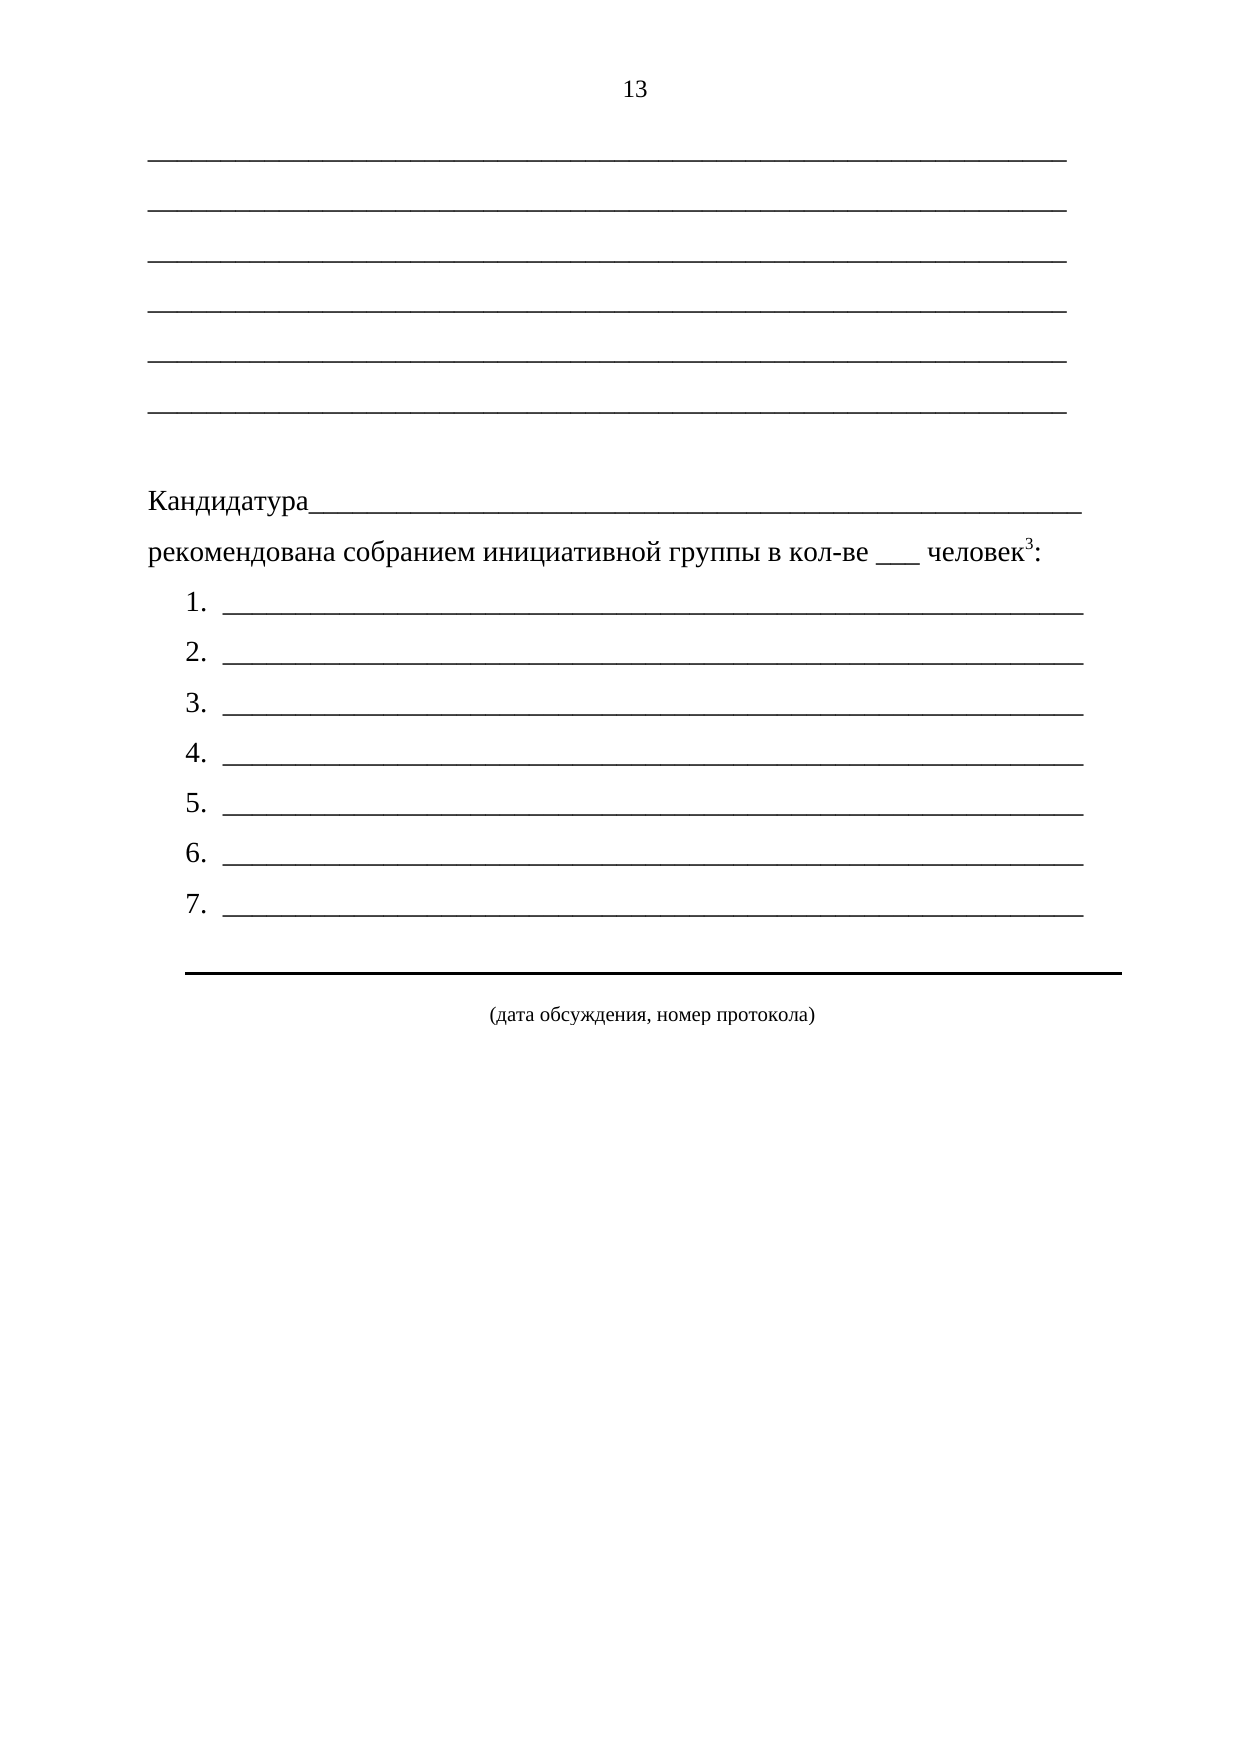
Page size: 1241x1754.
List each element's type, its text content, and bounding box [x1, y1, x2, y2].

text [148, 131, 1122, 165]
list ___________________________________________________________ [185, 785, 1122, 819]
text _______________________________________________________________ [148, 282, 1122, 316]
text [148, 182, 1122, 215]
list ___________________________________________________________ [185, 685, 1122, 718]
text _______________________________________________________________ [148, 383, 1122, 416]
list ___________________________________________________________ [185, 634, 1122, 668]
text _______________________________________________________________ [148, 332, 1122, 366]
list ___________________________________________________________ [185, 836, 1122, 869]
list ___________________________________________________________ [185, 886, 1122, 919]
text Кандидатура_____________________________________________________ рекомендована собранием инициативной группы в кол-ве ___ человек3: [148, 483, 1122, 567]
list ___________________________________________________________ [185, 735, 1122, 768]
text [148, 232, 1122, 265]
list ___________________________________________________________ [185, 584, 1122, 618]
